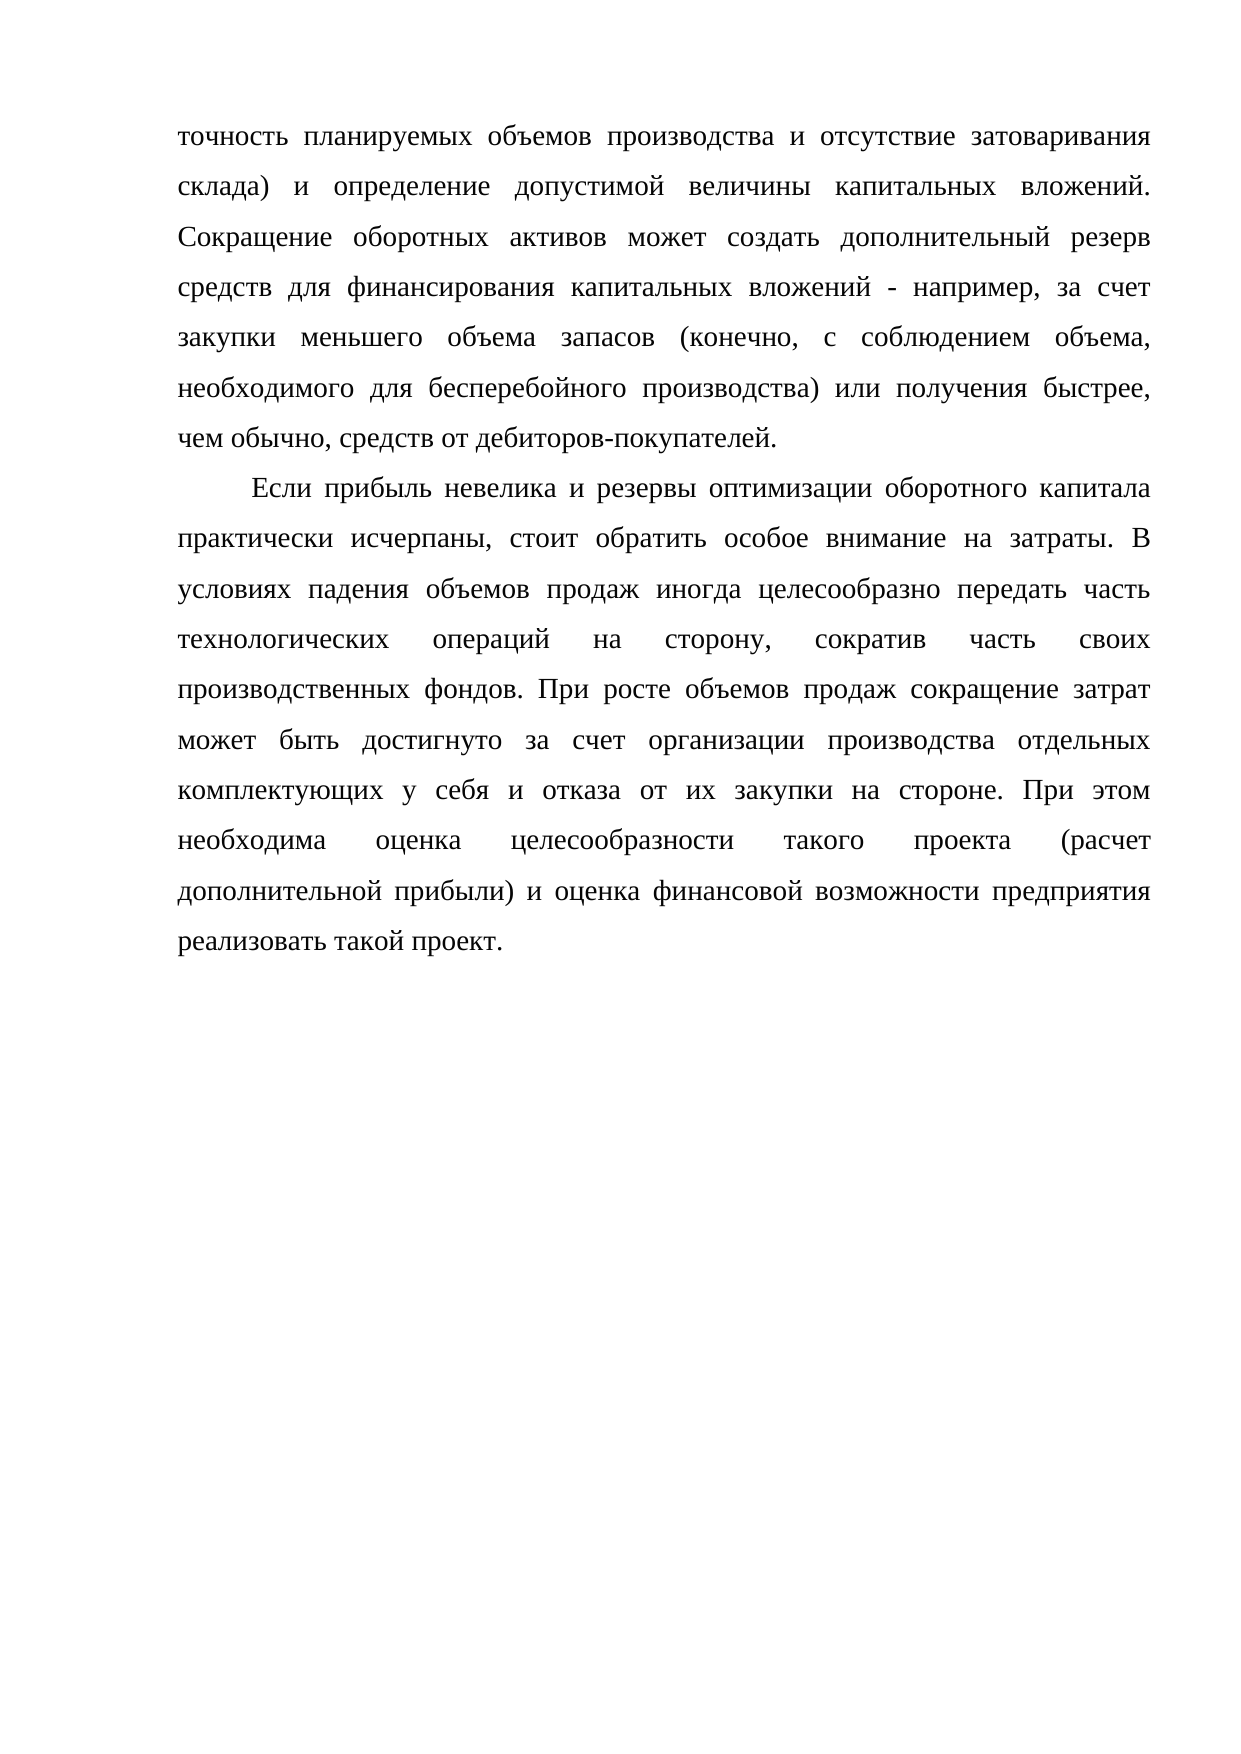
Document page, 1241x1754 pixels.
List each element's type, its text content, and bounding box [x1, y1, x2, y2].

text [177, 118, 1152, 453]
text Если прибыль невелика и резервы оптимизации оборотного капитала практически исчерпаны, стоит обратить особое внимание на затраты. В условиях падения объемов продаж иногда целесообразно передать часть технологических операций на сторону, сократив часть своих производственных фондов. При росте объемов продаж сокращение затрат может быть достигнуто за счет организации производства отдельных комплектующих у себя и отказа от их закупки на стороне. При этом необходима оценка целесообразности такого проекта (расчет дополнительной прибыли) и оценка финансовой возможности предприятия реализовать такой проект. [177, 470, 1152, 957]
